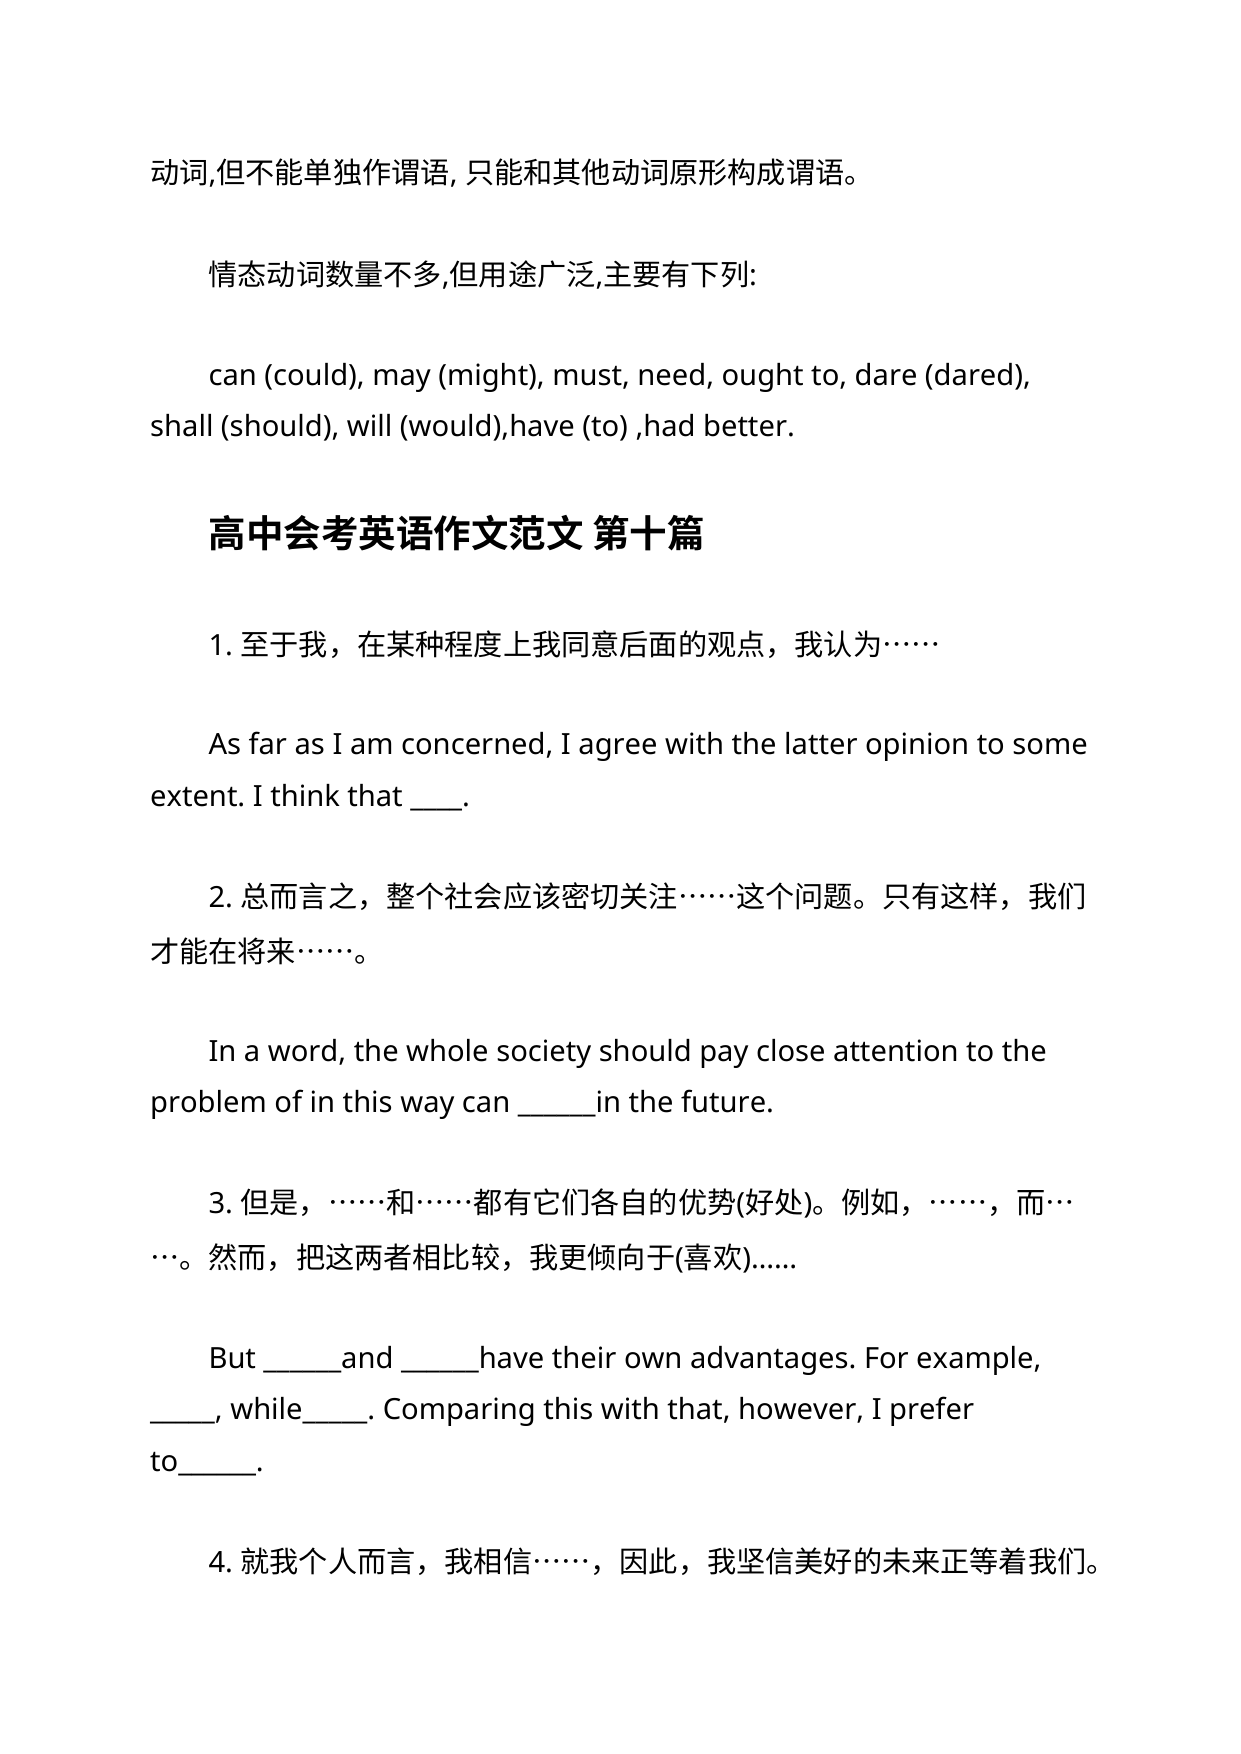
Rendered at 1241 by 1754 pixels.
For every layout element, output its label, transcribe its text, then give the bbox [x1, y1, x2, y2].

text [150, 1539, 1090, 1581]
text 高中会考英语作文范文 第十篇 [150, 504, 1090, 558]
text 1. 至于我，在某种程度上我同意后面的观点，我认为…… [150, 621, 1090, 664]
text But ______and ______have their own advantages. For example, _____, while_____. Comparing this with that, however, I prefer to______. [150, 1337, 1090, 1480]
text can (could), may (might), must, need, ought to, dare (dared), shall (should), will (would),have (to) ,had better. [150, 354, 1090, 445]
text In a word, the whole society should pay close attention to the problem of in this way can ______in the future. [150, 1030, 1090, 1121]
text As far as I am concerned, I agree with the latter opinion to some extent. I think that ____. [150, 723, 1090, 814]
text 2. 总而言之，整个社会应该密切关注……这个问题。只有这样，我们才能在将来……。 [150, 873, 1090, 971]
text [150, 150, 1090, 192]
text 情态动词数量不多,但用途广泛,主要有下列: [150, 252, 1090, 294]
text 3. 但是，……和……都有它们各自的优势(好处)。例如，……，而……。然而，把这两者相比较，我更倾向于(喜欢)…… [150, 1180, 1090, 1277]
